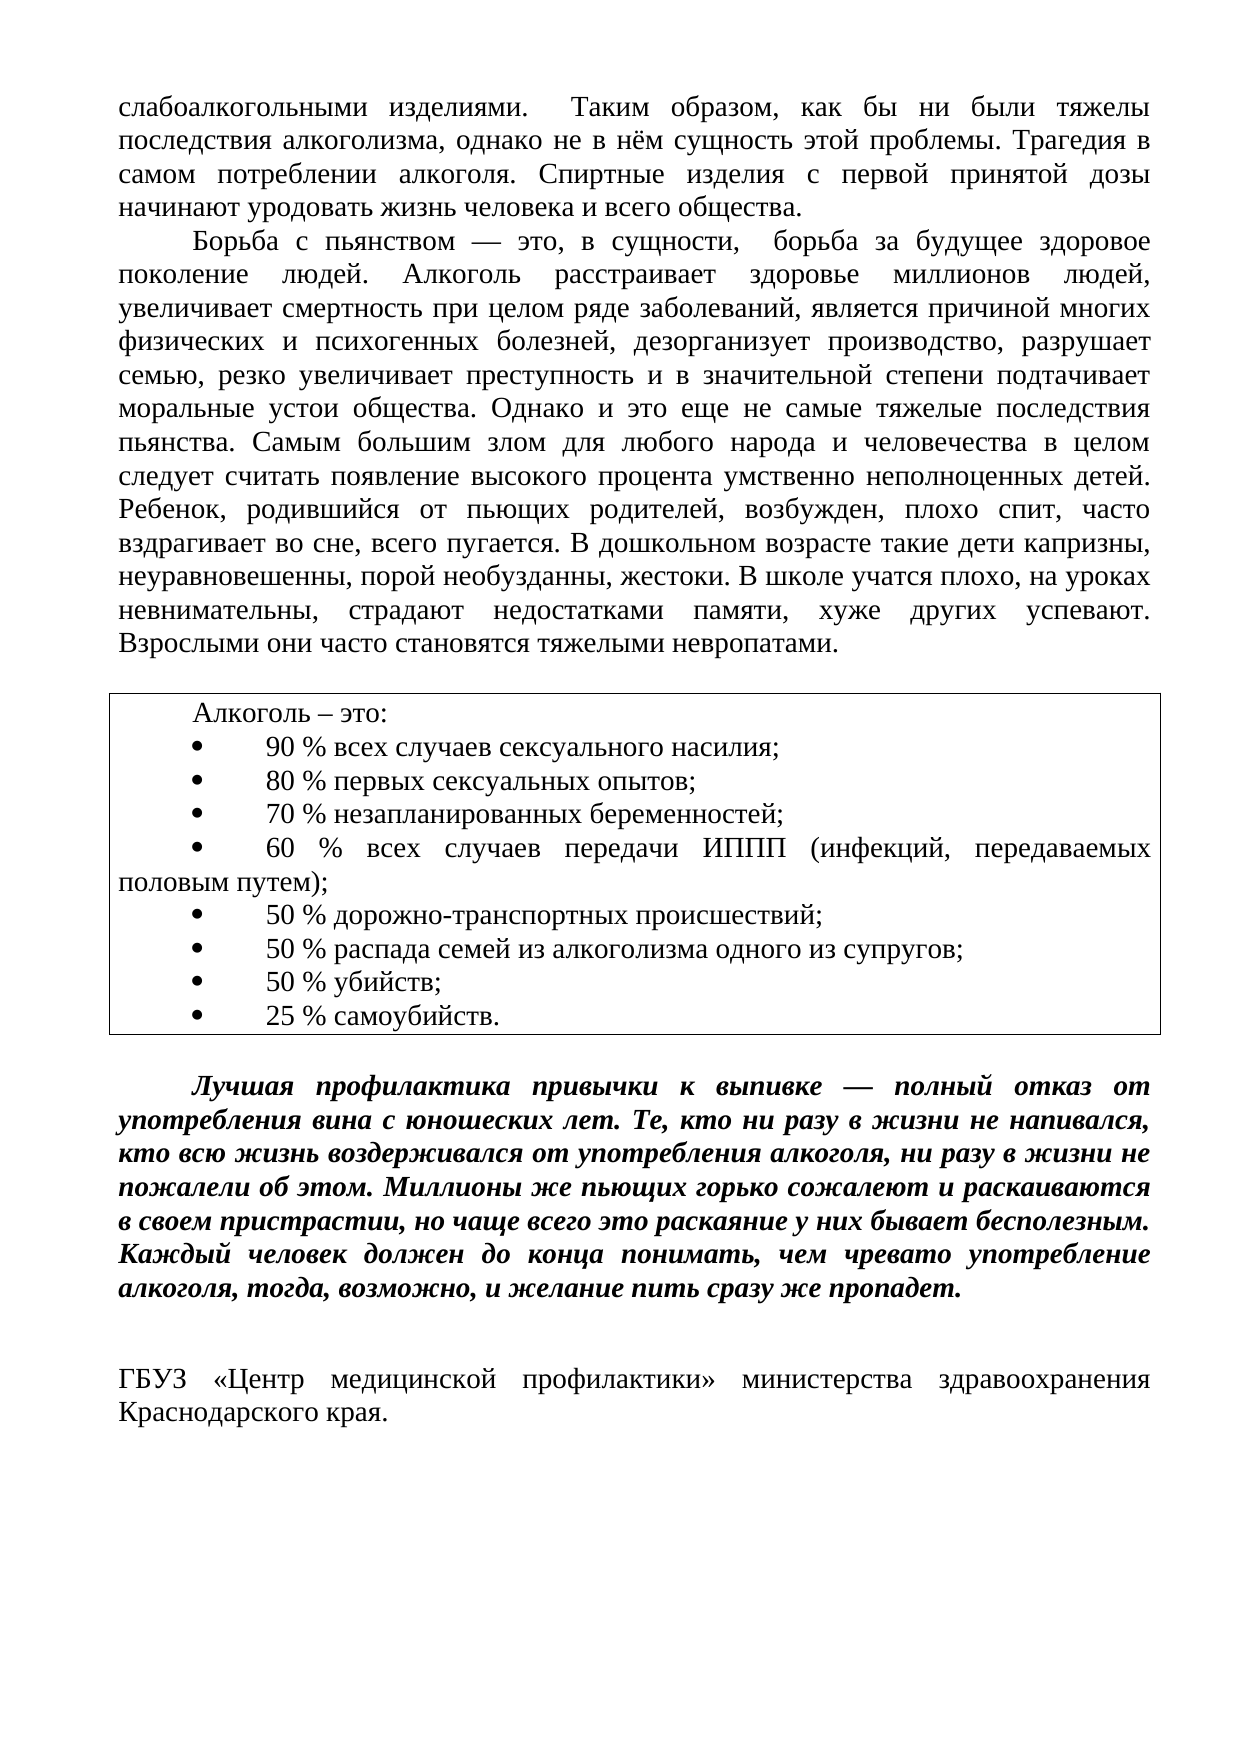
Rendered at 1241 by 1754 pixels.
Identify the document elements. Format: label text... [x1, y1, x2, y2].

list 90 % всех случаев сексуального насилия; [118, 729, 1152, 763]
list 25 % самоубийств. [110, 995, 1160, 1034]
text Лучшая профилактика привычки к выпивке — полный отказ от употребления вина с юношеских лет. Те, кто ни разу в жизни не напивался, кто всю жизнь воздерживался от употребления алкоголя, ни разу в жизни не пожалели об этом. Миллионы же пьющих горько сожалеют и раскаиваются в своем пристрастии, но чаще всего это раскаяние у них бывает бесполезным. Каждый человек должен до конца понимать, чем чревато употребление алкоголя, тогда, возможно, и желание пить сразу же пропадет. [118, 1068, 1152, 1303]
list 70 % незапланированных беременностей; [118, 796, 1152, 830]
list 50 % убийств; [118, 964, 1152, 995]
list 60 % всех случаев передачи ИППП (инфекций, передаваемых половым путем); [118, 830, 1152, 897]
text ГБУЗ «Центр медицинской профилактики» министерства здравоохранения Краснодарского края. [118, 1361, 1152, 1428]
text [118, 89, 1152, 223]
text Борьба с пьянством — это, в сущности, борьба за будущее здоровое поколение людей. Алкоголь расстраивает здоровье миллионов людей, увеличивает смертность при целом ряде заболеваний, является причиной многих физических и психогенных болезней, дезорганизует производство, разрушает семью, резко увеличивает преступность и в значительной степени подтачивает моральные устои общества. Однако и это еще не самые тяжелые последствия пьянства. Самым большим злом для любого народа и человечества в целом следует считать появление высокого процента умственно неполноценных детей. Ребенок, родившийся от пьющих родителей, возбужден, плохо спит, часто вздрагивает во сне, всего пугается. В дошкольном возрасте такие дети капризны, неуравновешенны, порой необузданны, жестоки. В школе учатся плохо, на уроках невнимательны, страдают недостатками памяти, хуже других успевают. Взрослыми они часто становятся тяжелыми невропатами. [118, 223, 1152, 659]
text Алкоголь – это: [110, 694, 1160, 729]
list 80 % первых сексуальных опытов; [118, 763, 1152, 796]
list 50 % распада семей из алкоголизма одного из супругов; [118, 931, 1152, 964]
list 50 % дорожно-транспортных происшествий; [118, 897, 1152, 931]
